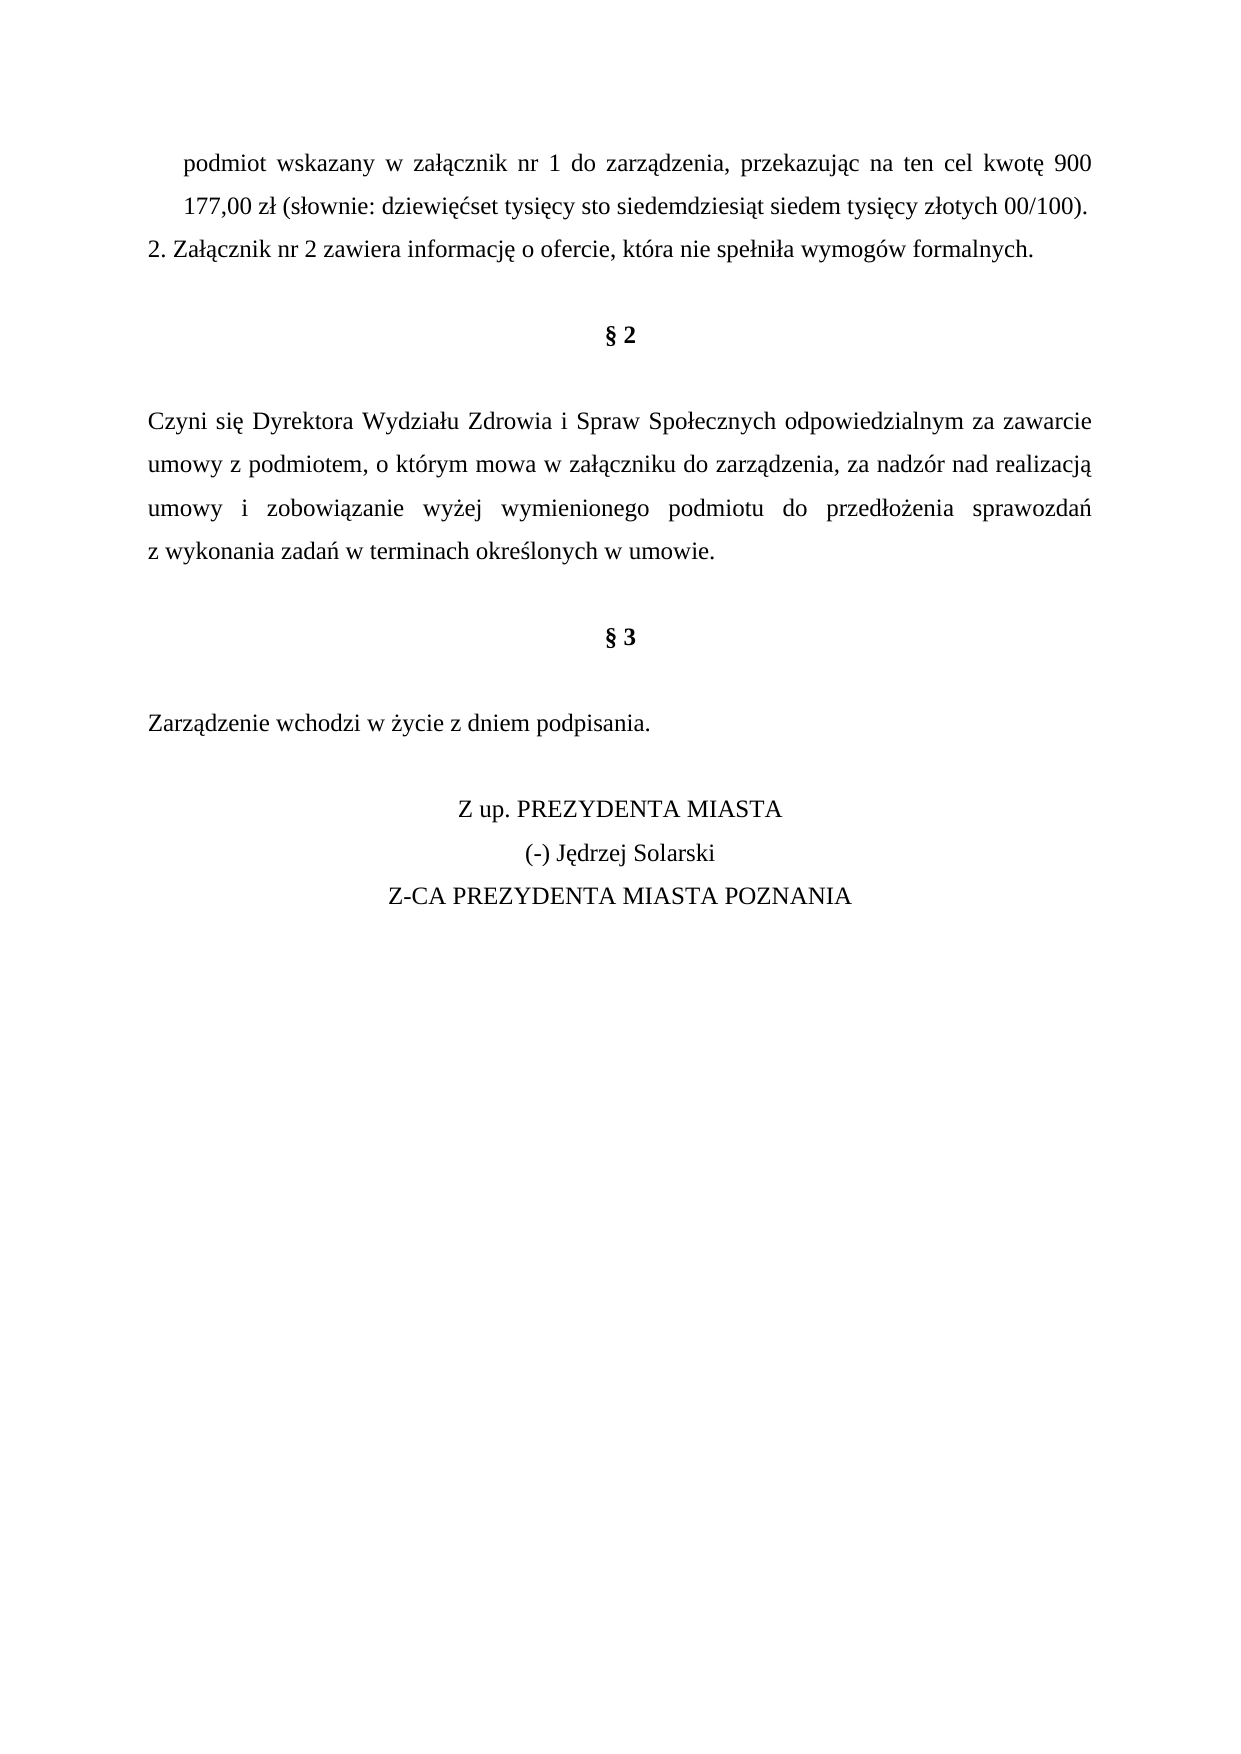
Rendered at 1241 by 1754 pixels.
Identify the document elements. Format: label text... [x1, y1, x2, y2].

text Zarządzenie wchodzi w życie z dniem podpisania. [148, 708, 1093, 737]
text Z up. PREZYDENTA MIASTA [148, 794, 1093, 823]
text 2. Załącznik nr 2 zawiera informację o ofercie, która nie spełniła wymogów formalnych. [148, 234, 1093, 263]
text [148, 148, 1093, 219]
text Czyni się Dyrektora Wydziału Zdrowia i Spraw Społecznych odpowiedzialnym za zawarcie umowy z podmiotem, o którym mowa w załączniku do zarządzenia, za nadzór nad realizacją umowy i zobowiązanie wyżej wymienionego podmiotu do przedłożenia sprawozdań z wykonania zadań w terminach określonych w umowie. [148, 406, 1093, 564]
text Z-CA PREZYDENTA MIASTA POZNANIA [148, 881, 1093, 909]
text § 3 [148, 622, 1093, 651]
text (-) Jędrzej Solarski [148, 838, 1093, 866]
text § 2 [148, 320, 1093, 349]
